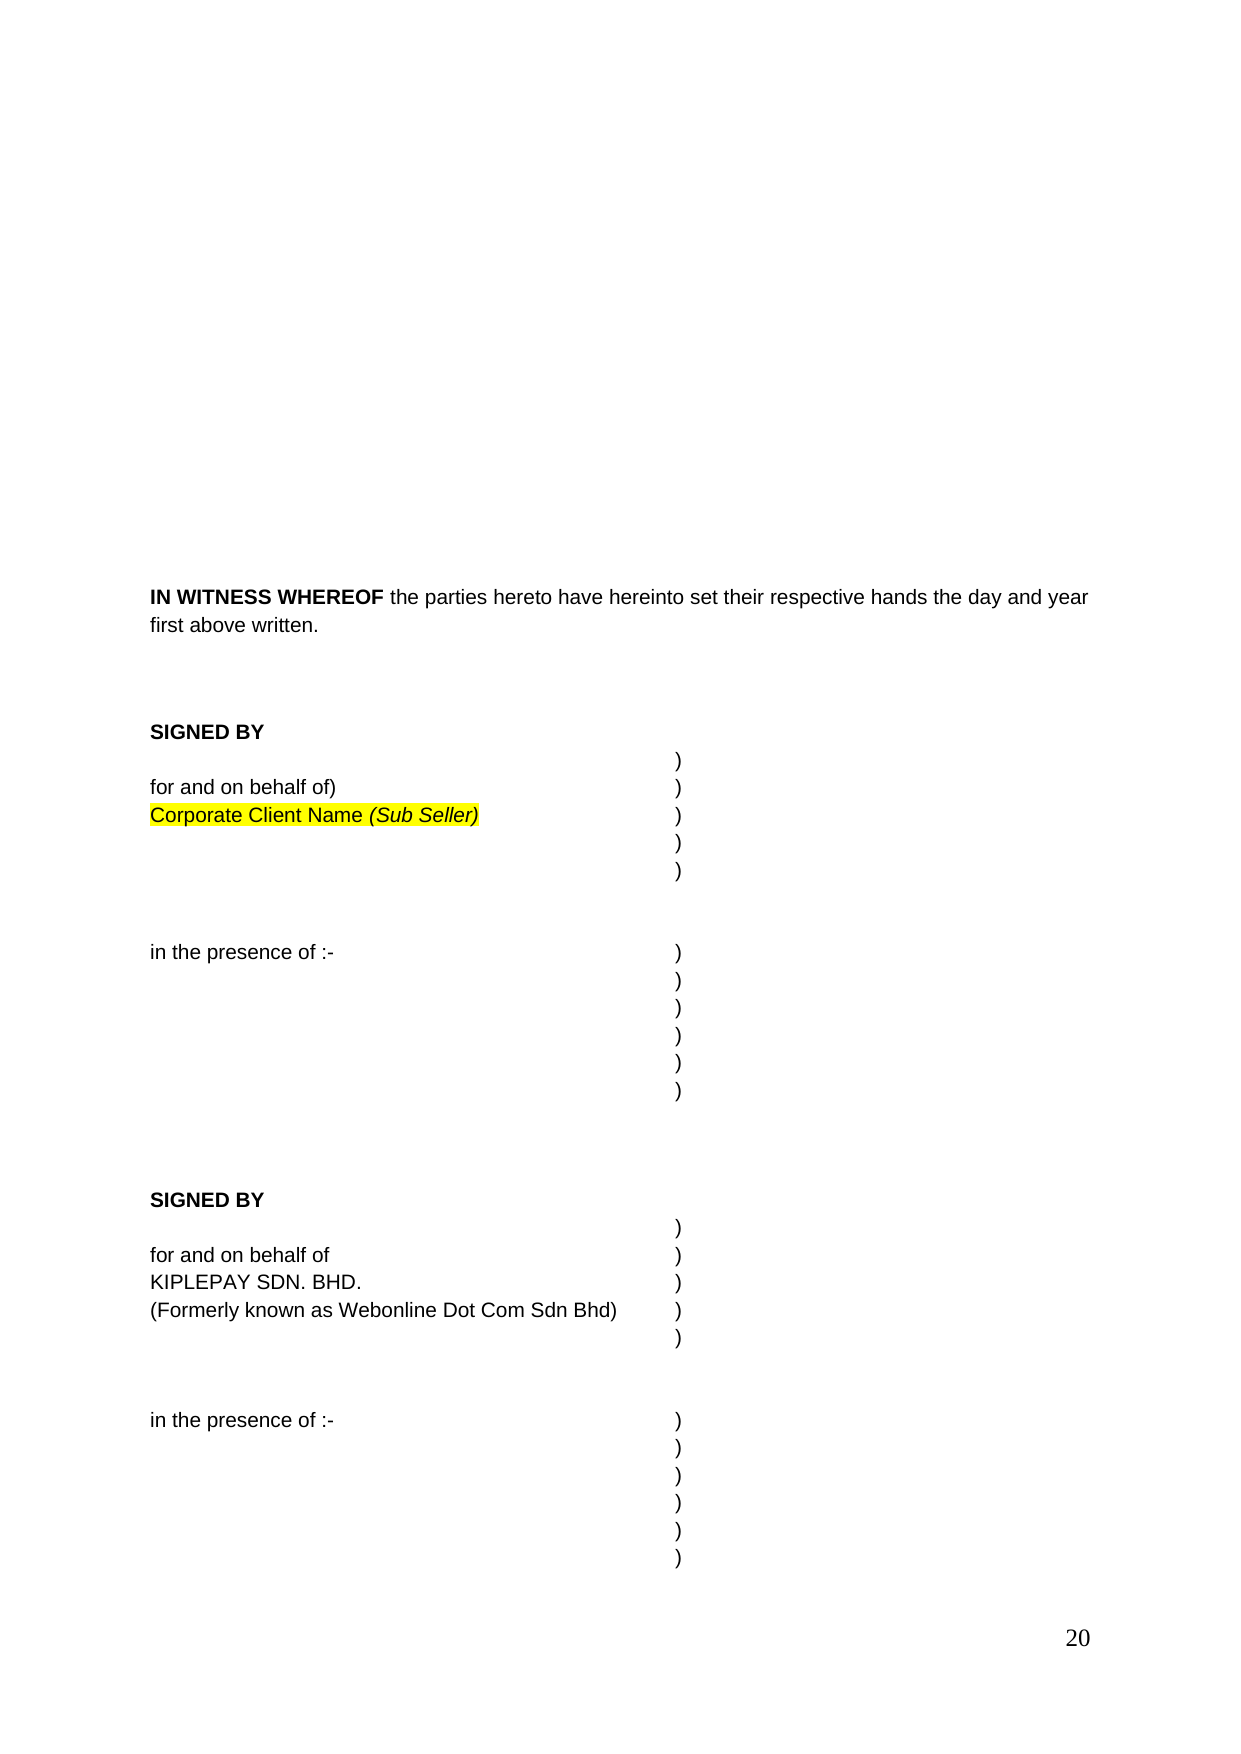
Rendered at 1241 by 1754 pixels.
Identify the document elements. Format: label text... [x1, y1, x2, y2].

text Corporate Client Name (Sub Seller) ) [150, 802, 1090, 826]
text ) [150, 1022, 1090, 1046]
text IN WITNESS WHEREOF the parties hereto have hereinto set their respective hands the day and year first above written. [150, 585, 1090, 636]
text ) [150, 1215, 1090, 1239]
text ) [150, 1435, 1090, 1459]
text for and on behalf of) ) [150, 775, 1090, 799]
text (Formerly known as Webonline Dot Com Sdn Bhd) ) [150, 1297, 1090, 1321]
text ) [150, 1325, 1090, 1349]
text ) [150, 1462, 1090, 1486]
text in the presence of :- ) [150, 940, 1090, 964]
text KIPLEPAY SDN. BHD. ) [150, 1270, 1090, 1294]
text ) [150, 747, 1090, 771]
text ) [150, 1517, 1090, 1541]
text ) [150, 1077, 1090, 1101]
text for and on behalf of ) [150, 1242, 1090, 1266]
text in the presence of :- ) [150, 1407, 1090, 1431]
text ) [150, 857, 1090, 881]
text ) [600, 830, 1090, 854]
text ) [150, 1545, 1090, 1569]
text ) [150, 967, 1090, 991]
text SIGNED BY [150, 720, 1090, 744]
text ) [150, 995, 1090, 1019]
text ) [150, 1490, 1090, 1514]
text SIGNED BY [150, 1187, 1090, 1211]
text ) [150, 1050, 1090, 1074]
